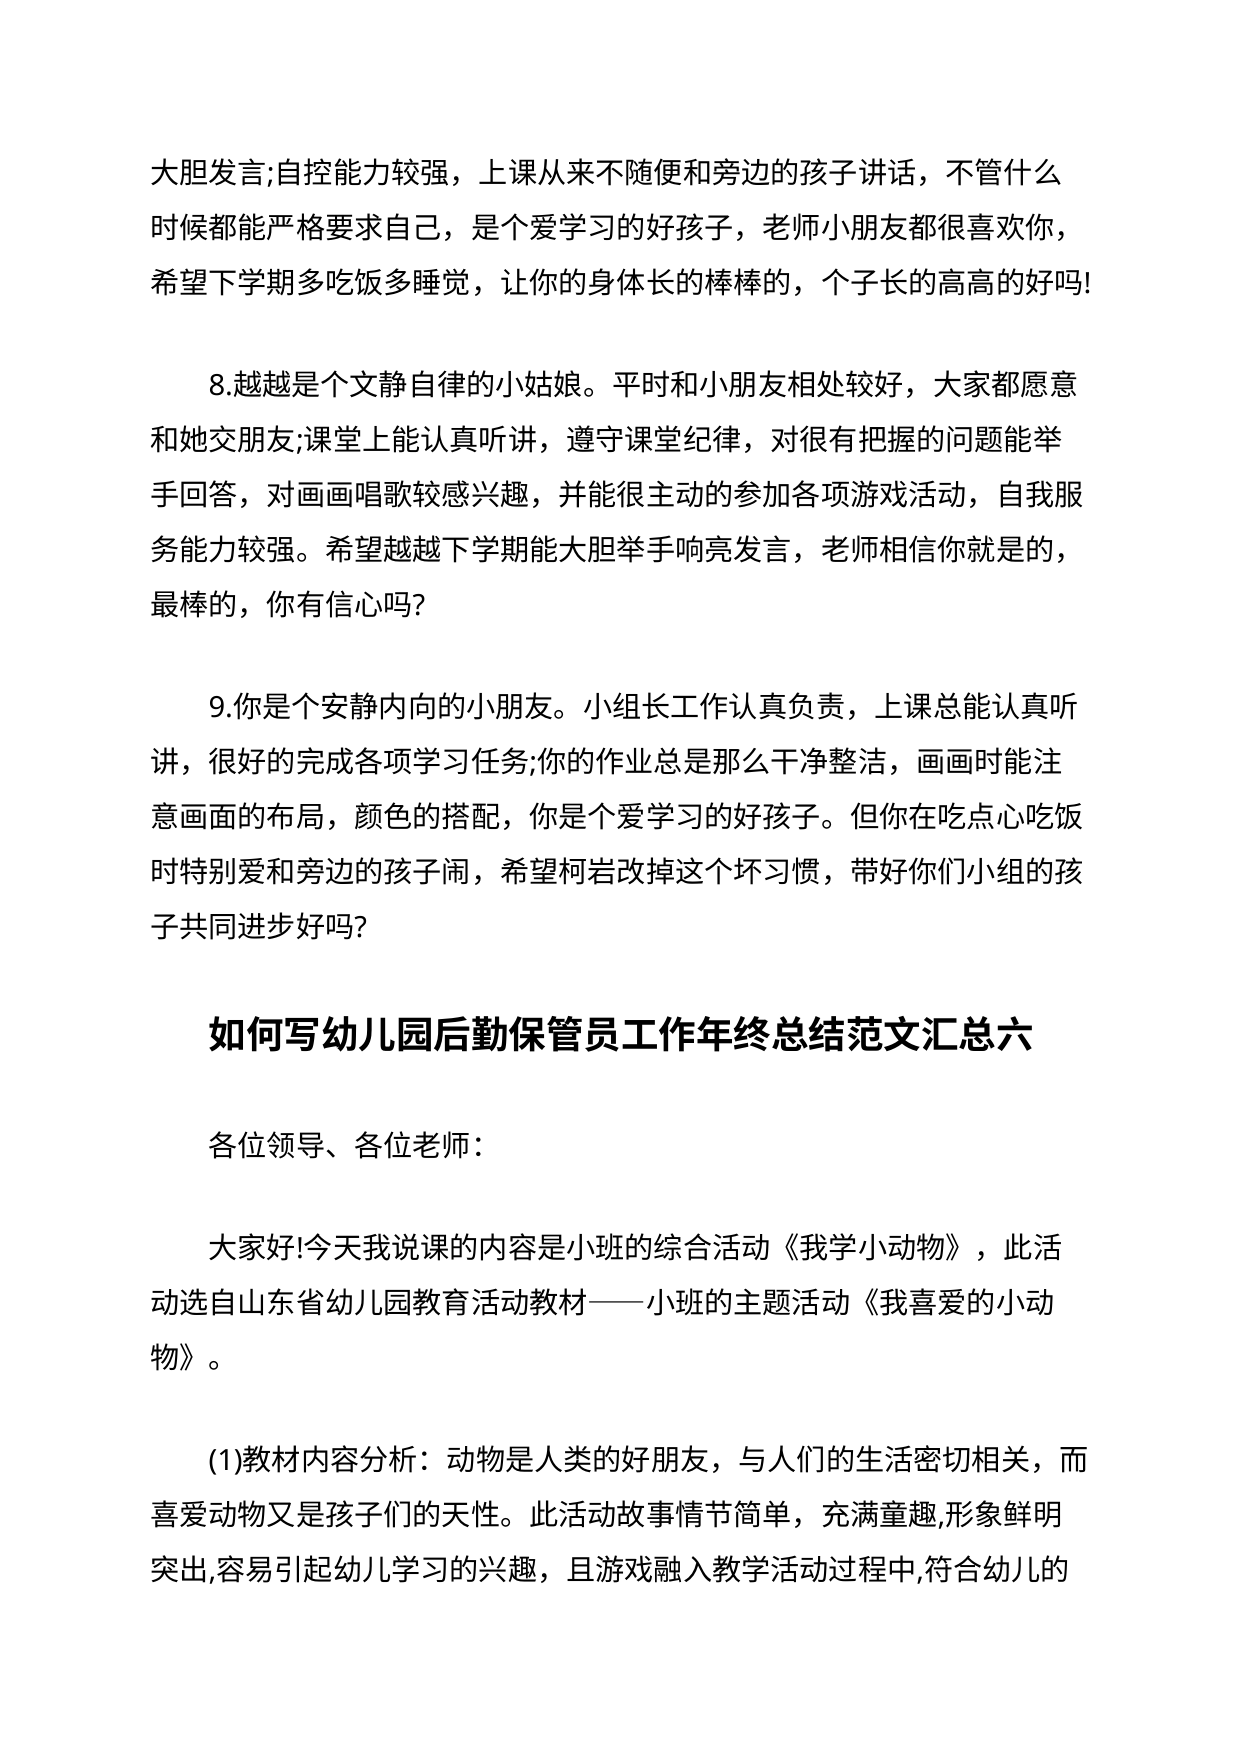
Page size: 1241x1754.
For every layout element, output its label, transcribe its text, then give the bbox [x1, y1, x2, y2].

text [150, 150, 1090, 302]
text 9.你是个安静内向的小朋友。小组长工作认真负责，上课总能认真听讲，很好的完成各项学习任务;你的作业总是那么干净整洁，画画时能注意画面的布局，颜色的搭配，你是个爱学习的好孩子。但你在吃点心吃饭时特别爱和旁边的孩子闹，希望柯岩改掉这个坏习惯，带好你们小组的孩子共同进步好吗? [150, 684, 1090, 946]
text 如何写幼儿园后勤保管员工作年终总结范文汇总六 [150, 1005, 1090, 1060]
text 8.越越是个文静自律的小姑娘。平时和小朋友相处较好，大家都愿意和她交朋友;课堂上能认真听讲，遵守课堂纪律，对很有把握的问题能举手回答，对画画唱歌较感兴趣，并能很主动的参加各项游戏活动，自我服务能力较强。希望越越下学期能大胆举手响亮发言，老师相信你就是的，最棒的，你有信心吗? [150, 362, 1090, 624]
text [150, 1436, 1090, 1589]
text 各位领导、各位老师： [150, 1123, 1090, 1165]
text 大家好!今天我说课的内容是小班的综合活动《我学小动物》，此活动选自山东省幼儿园教育活动教材——小班的主题活动《我喜爱的小动物》。 [150, 1224, 1090, 1377]
